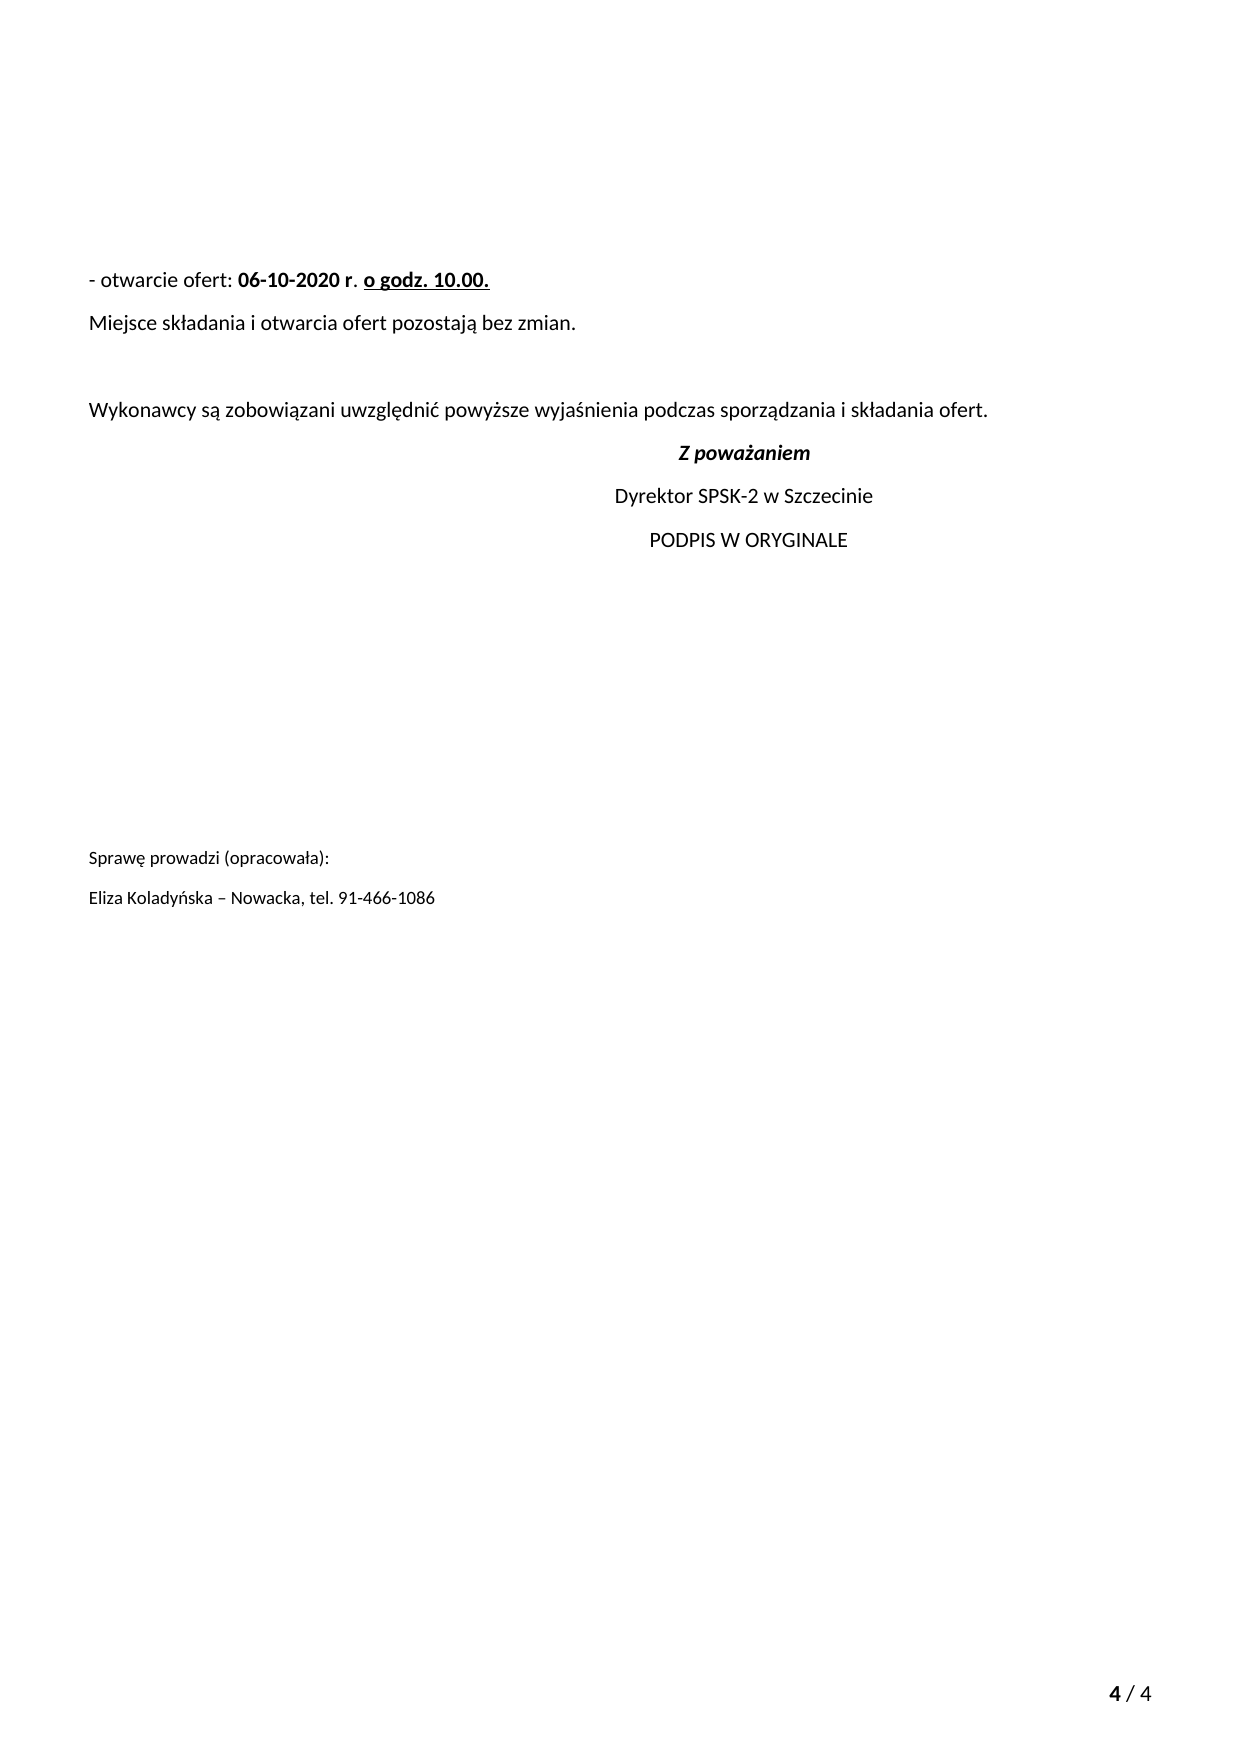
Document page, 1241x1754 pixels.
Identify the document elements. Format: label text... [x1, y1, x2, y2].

text - otwarcie ofert: 06-10-2020 r. o godz. 10.00. [89, 266, 1152, 292]
text Eliza Koladyńska – Nowacka, tel. 91-466-1086 [89, 886, 1152, 909]
text Z poważaniem [605, 439, 1152, 466]
text Wykonawcy są zobowiązani uwzględnić powyższe wyjaśnienia podczas sporządzania i składania ofert. [89, 396, 1152, 422]
text Dyrektor SPSK-2 w Szczecinie [605, 482, 1152, 509]
text PODPIS W ORYGINALE [89, 526, 1152, 552]
text Sprawę prowadzi (opracowała): [89, 846, 1152, 869]
text Miejsce składania i otwarcia ofert pozostają bez zmian. [89, 309, 1152, 336]
